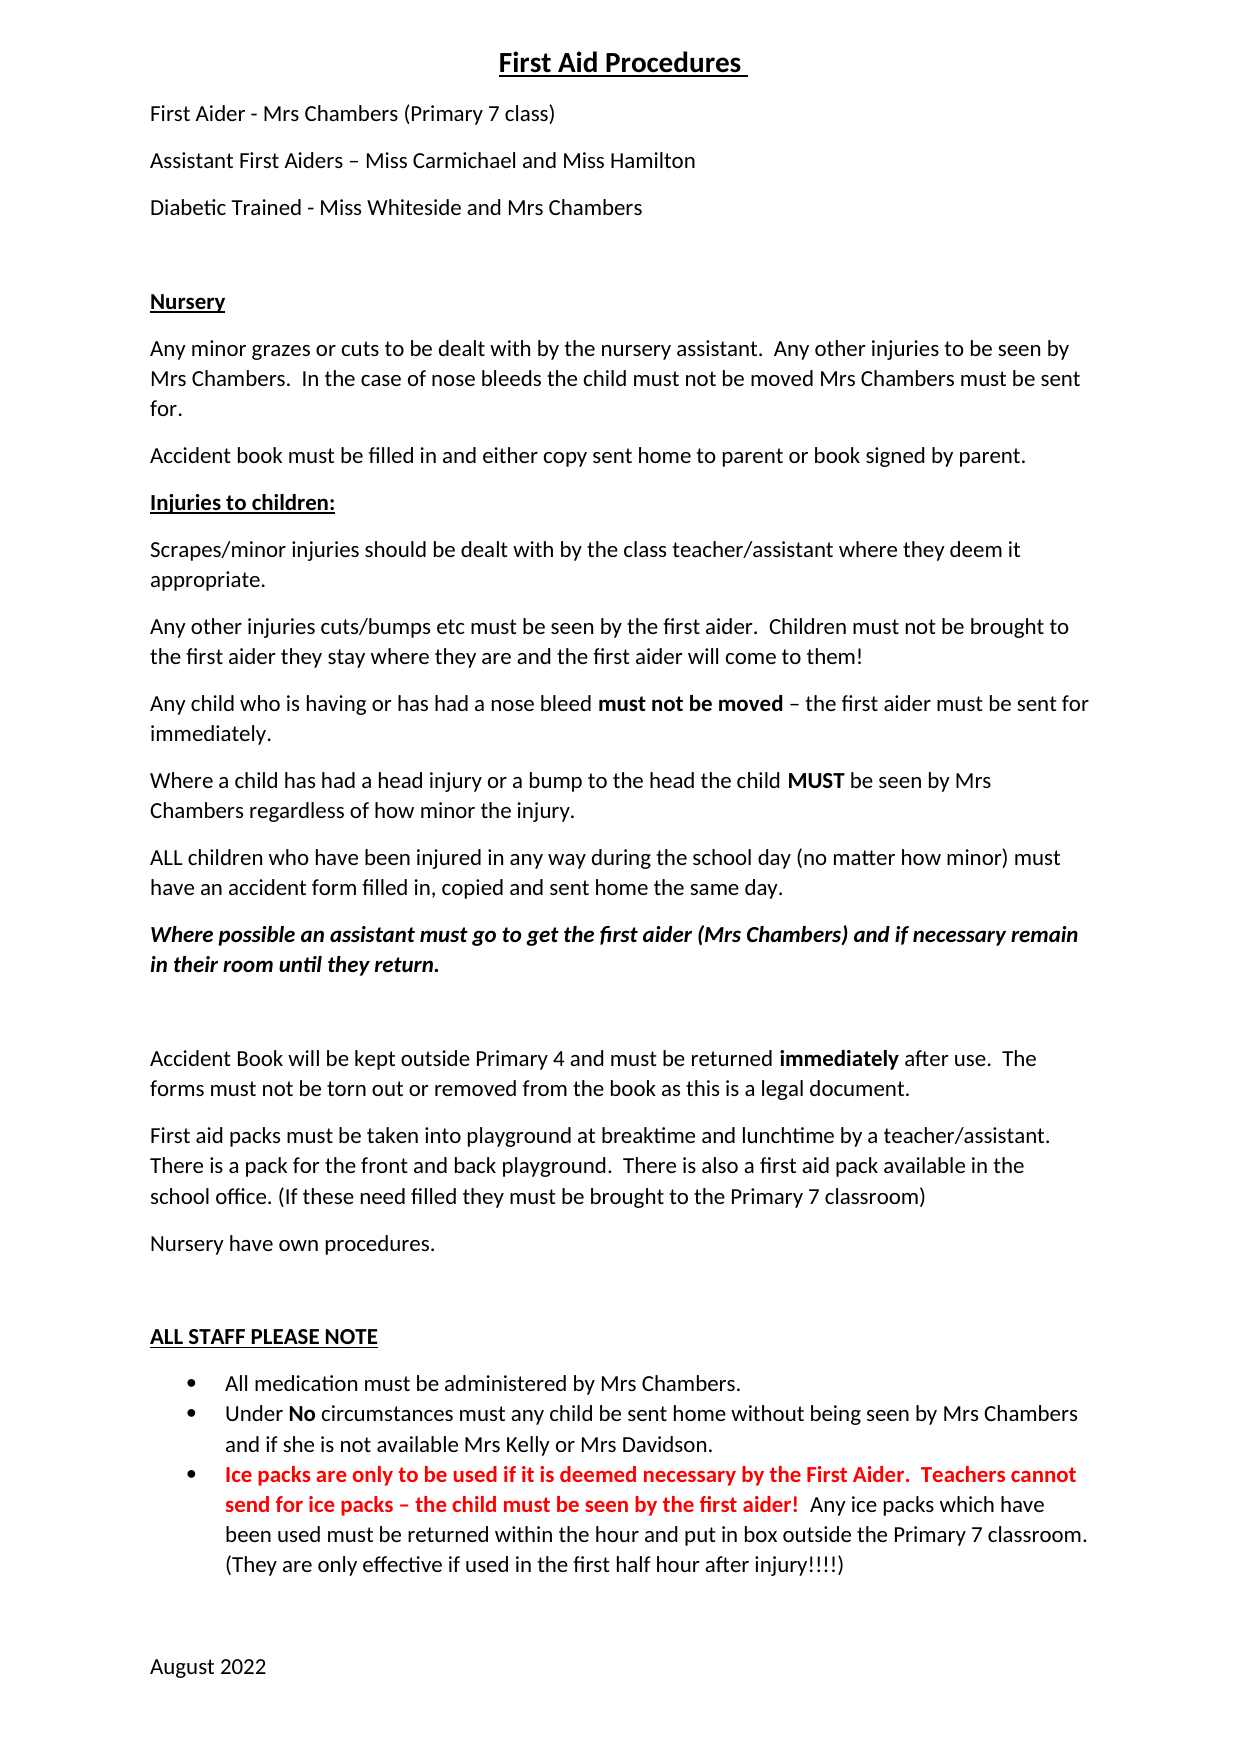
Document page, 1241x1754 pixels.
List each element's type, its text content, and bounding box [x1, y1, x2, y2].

text Nursery [150, 287, 1090, 315]
text First Aid Procedures [150, 44, 1090, 80]
text Accident Book will be kept outside Primary 4 and must be returned immediately after use. The forms must not be torn out or removed from the book as this is a legal document. [150, 1044, 1090, 1102]
text Diabetic Trained - Miss Whiteside and Mrs Chambers [150, 193, 1090, 221]
text Where a child has had a head injury or a bump to the head the child MUST be seen by Mrs Chambers regardless of how minor the injury. [150, 766, 1090, 824]
text Any child who is having or has had a nose bleed must not be moved – the first aider must be sent for immediately. [150, 689, 1090, 747]
text Nursery have own procedures. [150, 1229, 1090, 1257]
text Any other injuries cuts/bumps etc must be seen by the first aider. Children must not be brought to the first aider they stay where they are and the first aider will come to them! [150, 612, 1090, 670]
text Scrapes/minor injuries should be dealt with by the class teacher/assistant where they deem it appropriate. [150, 535, 1090, 593]
list Under No circumstances must any child be sent home without being seen by Mrs Chambers and if she is not available Mrs Kelly or Mrs Davidson. [187, 1399, 1090, 1458]
list All medication must be administered by Mrs Chambers. [187, 1369, 1090, 1397]
text First Aider - Mrs Chambers (Primary 7 class) [150, 99, 1090, 127]
text Any minor grazes or cuts to be dealt with by the nursery assistant. Any other injuries to be seen by Mrs Chambers. In the case of nose bleeds the child must not be moved Mrs Chambers must be sent for. [150, 334, 1090, 422]
text ALL children who have been injured in any way during the school day (no matter how minor) must have an accident form filled in, copied and sent home the same day. [150, 843, 1090, 901]
text First aid packs must be taken into playground at breaktime and lunchtime by a teacher/assistant. There is a pack for the front and back playground. There is also a first aid pack available in the school office. (If these need filled they must be brought to the Primary 7 classroom) [150, 1121, 1090, 1210]
text Where possible an assistant must go to get the first aider (Mrs Chambers) and if necessary remain in their room until they return. [150, 920, 1090, 978]
text Accident book must be filled in and either copy sent home to parent or book signed by parent. [150, 441, 1090, 469]
text ALL STAFF PLEASE NOTE [150, 1322, 1090, 1350]
text Assistant First Aiders – Miss Carmichael and Miss Hamilton [150, 146, 1090, 174]
text Injuries to children: [150, 488, 1090, 516]
list Ice packs are only to be used if it is deemed necessary by the First Aider. Teachers cannot send for ice packs – the child must be seen by the first aider! Any ice packs which have been used must be returned within the hour and put in box outside the Primary 7 classroom. (They are only effective if used in the first half hour after injury!!!!) [187, 1460, 1090, 1578]
